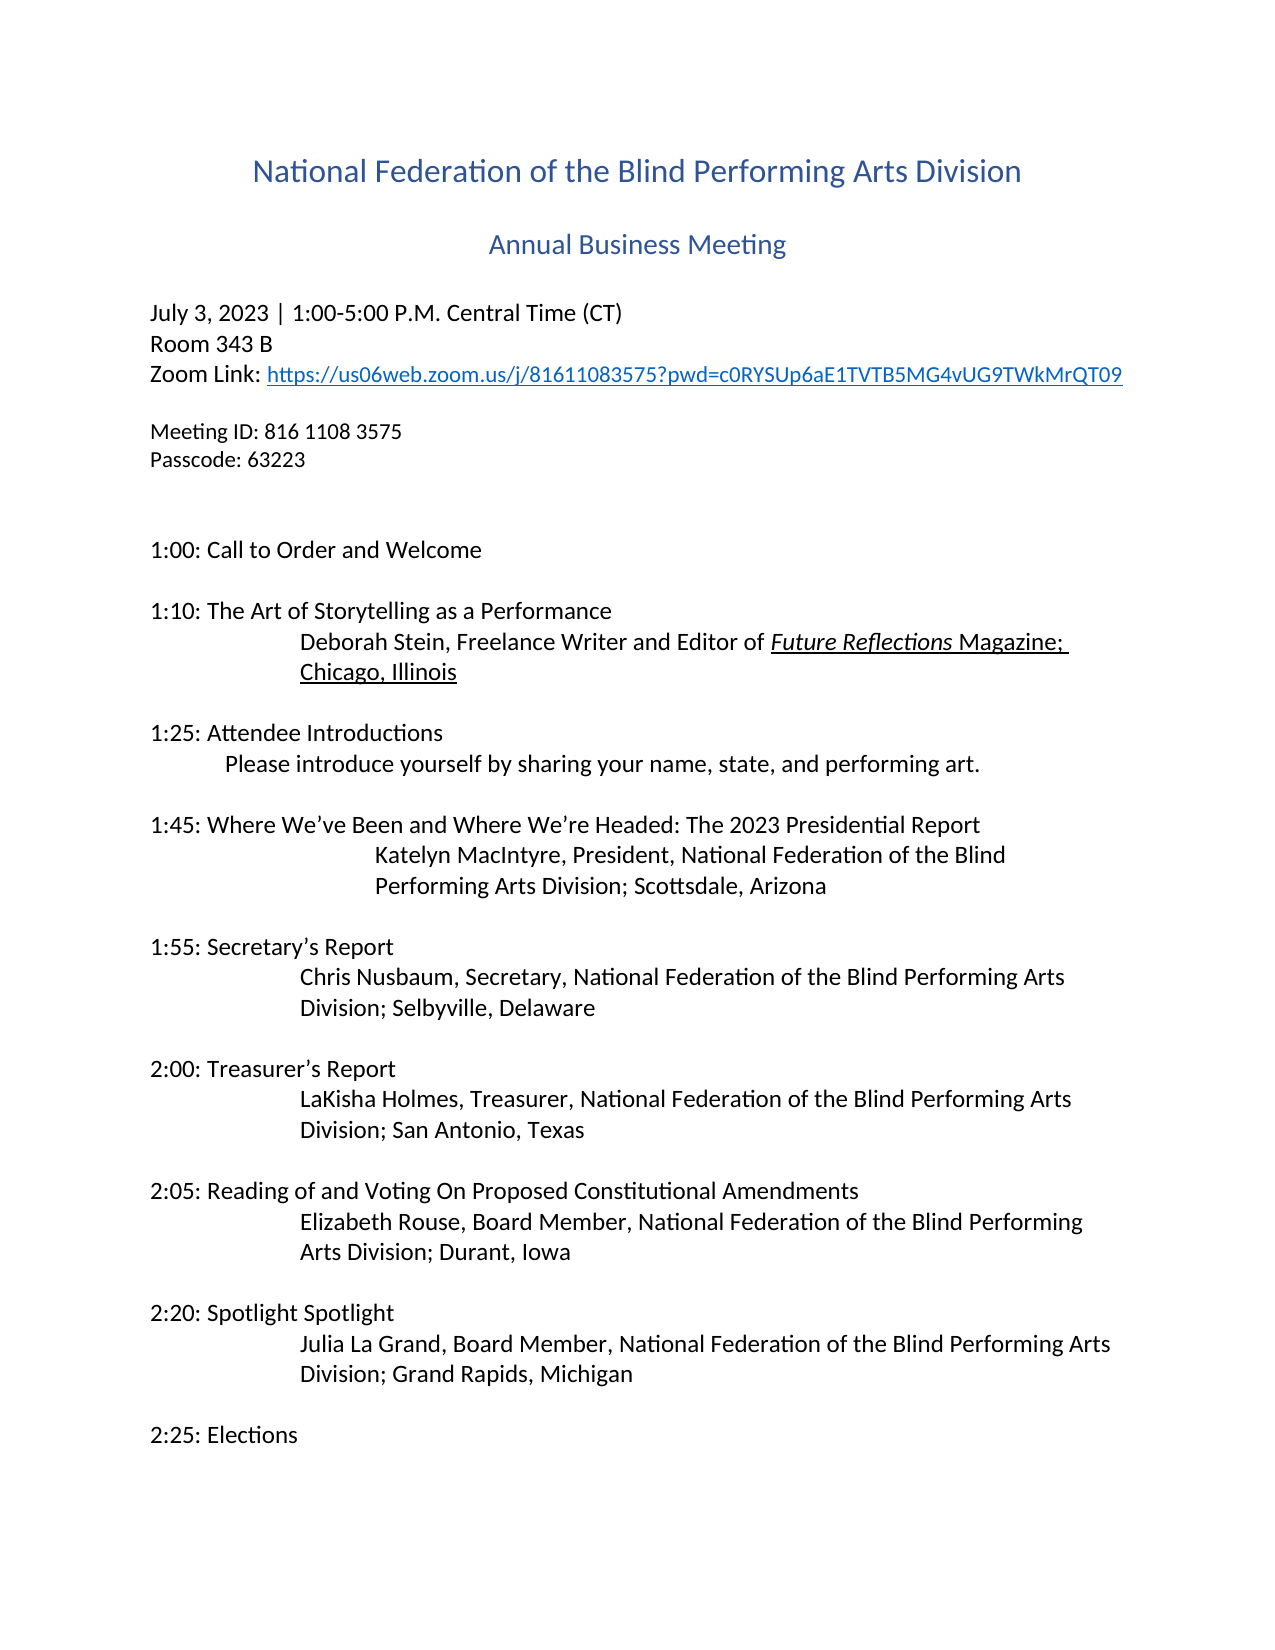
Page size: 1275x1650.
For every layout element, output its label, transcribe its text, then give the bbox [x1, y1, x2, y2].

text 2:20: Spotlight Spotlight [150, 1297, 1125, 1328]
text 2:00: Treasurer’s Report [150, 1053, 1125, 1084]
text 1:55: Secretary’s Report [150, 931, 1125, 962]
text LaKisha Holmes, Treasurer, National Federation of the Blind Performing Arts Division; San Antonio, Texas [300, 1084, 1125, 1145]
text Passcode: 63223 [150, 445, 1125, 473]
text 1:00: Call to Order and Welcome [150, 534, 1125, 565]
text 1:45: Where We’ve Been and Where We’re Headed: The 2023 Presidential Report [150, 809, 1125, 839]
text Room 343 B [150, 328, 1125, 359]
text 2:25: Elections [150, 1419, 1125, 1450]
text 2:05: Reading of and Voting On Proposed Constitutional Amendments [150, 1175, 1125, 1206]
text Meeting ID: 816 1108 3575 [150, 417, 1125, 445]
subtitle National Federation of the Blind Performing Arts Division [150, 150, 1125, 191]
text Please introduce yourself by sharing your name, state, and performing art. [150, 748, 1125, 778]
text Katelyn MacIntyre, President, National Federation of the Blind Performing Arts Division; Scottsdale, Arizona [375, 839, 1125, 901]
text 1:10: The Art of Storytelling as a Performance [150, 595, 1125, 626]
text Zoom Link: https://us06web.zoom.us/j/81611083575?pwd=c0RYSUp6aE1TVTB5MG4vUG9TWkMrQT09 [150, 359, 1125, 389]
text Deborah Stein, Freelance Writer and Editor of Future Reflections Magazine; Chicago, Illinois [300, 626, 1125, 687]
text Elizabeth Rouse, Board Member, National Federation of the Blind Performing Arts Division; Durant, Iowa [300, 1206, 1125, 1267]
text Julia La Grand, Board Member, National Federation of the Blind Performing Arts Division; Grand Rapids, Michigan [300, 1328, 1125, 1389]
text Chris Nusbaum, Secretary, National Federation of the Blind Performing Arts Division; Selbyville, Delaware [300, 962, 1125, 1023]
subtitle Annual Business Meeting [150, 226, 1125, 262]
text July 3, 2023 | 1:00-5:00 P.M. Central Time (CT) [150, 298, 1125, 328]
text 1:25: Attendee Introductions [150, 717, 1125, 748]
